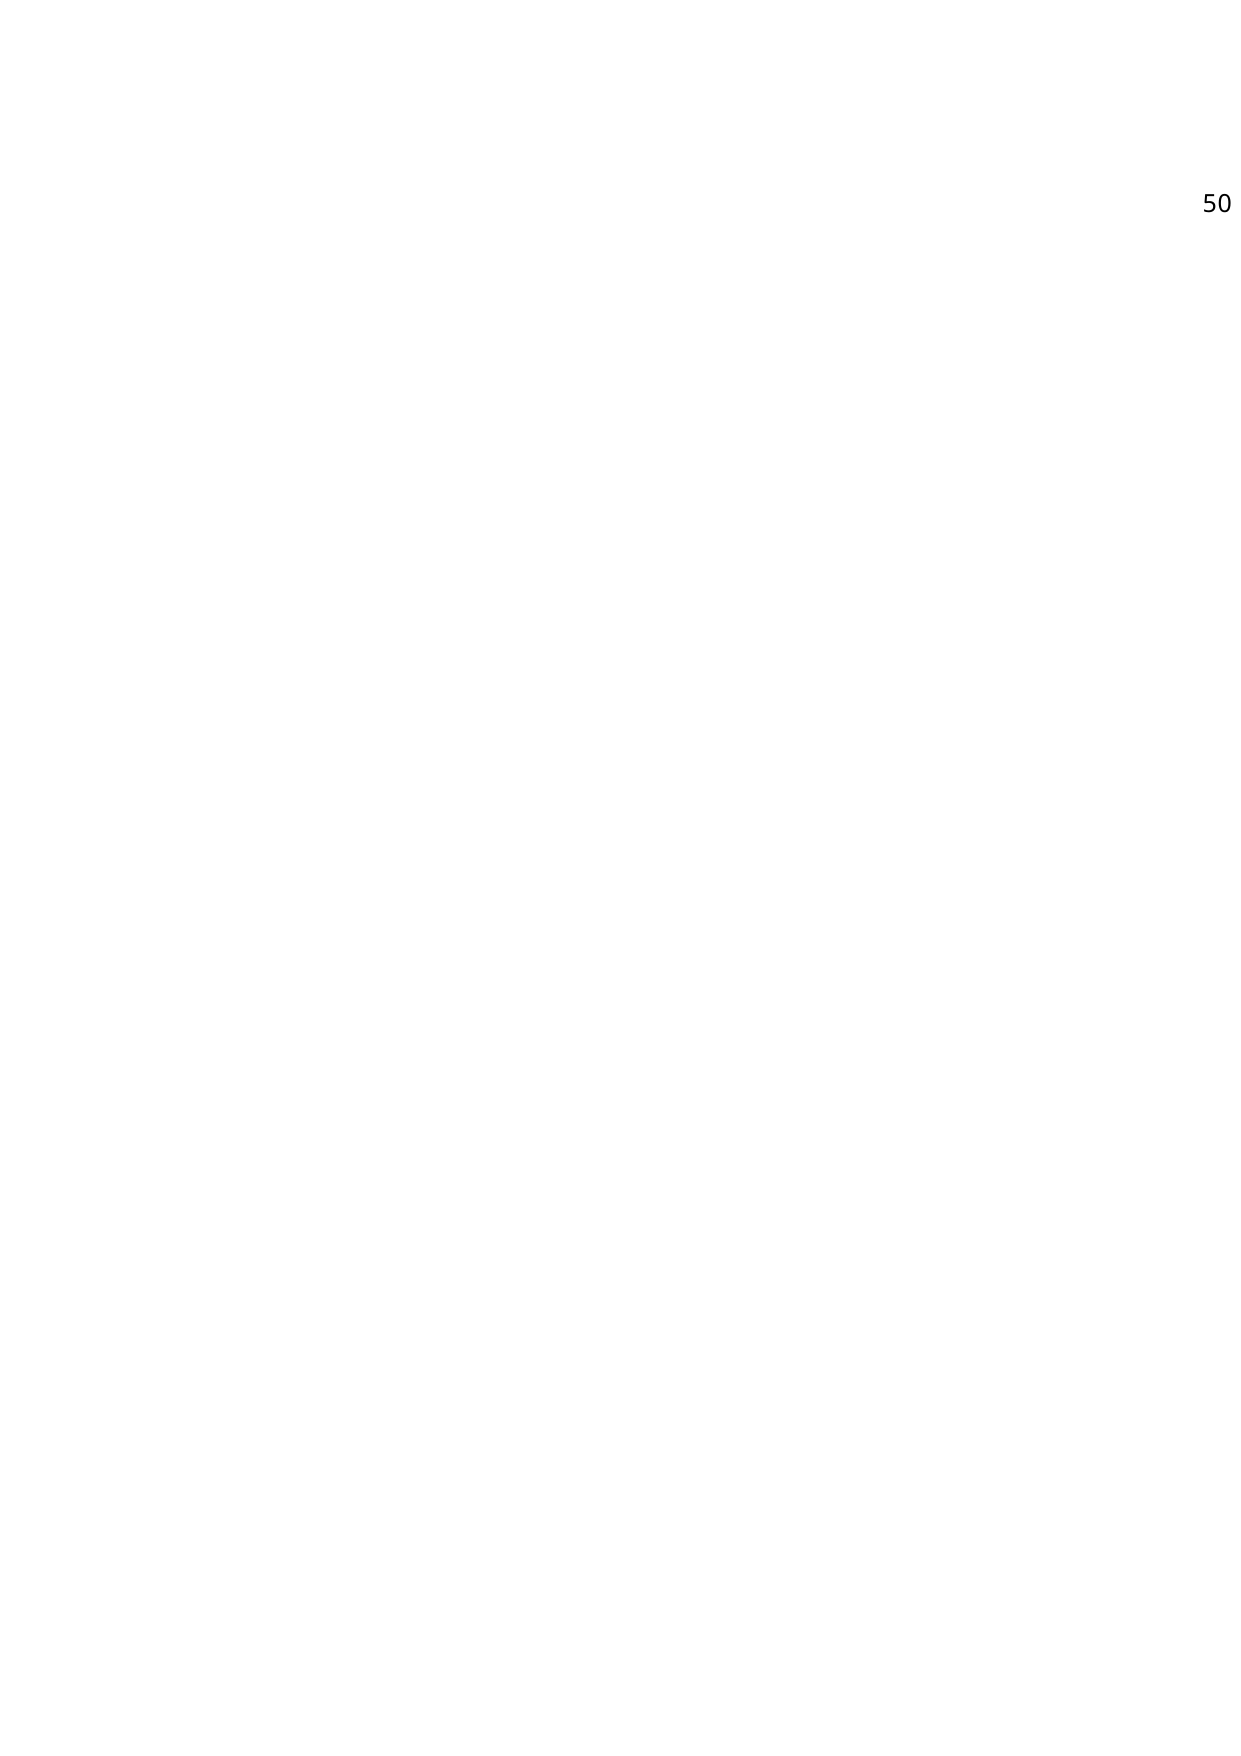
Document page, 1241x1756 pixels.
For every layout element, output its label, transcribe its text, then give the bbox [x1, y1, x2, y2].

text 50 [4, 185, 1232, 219]
